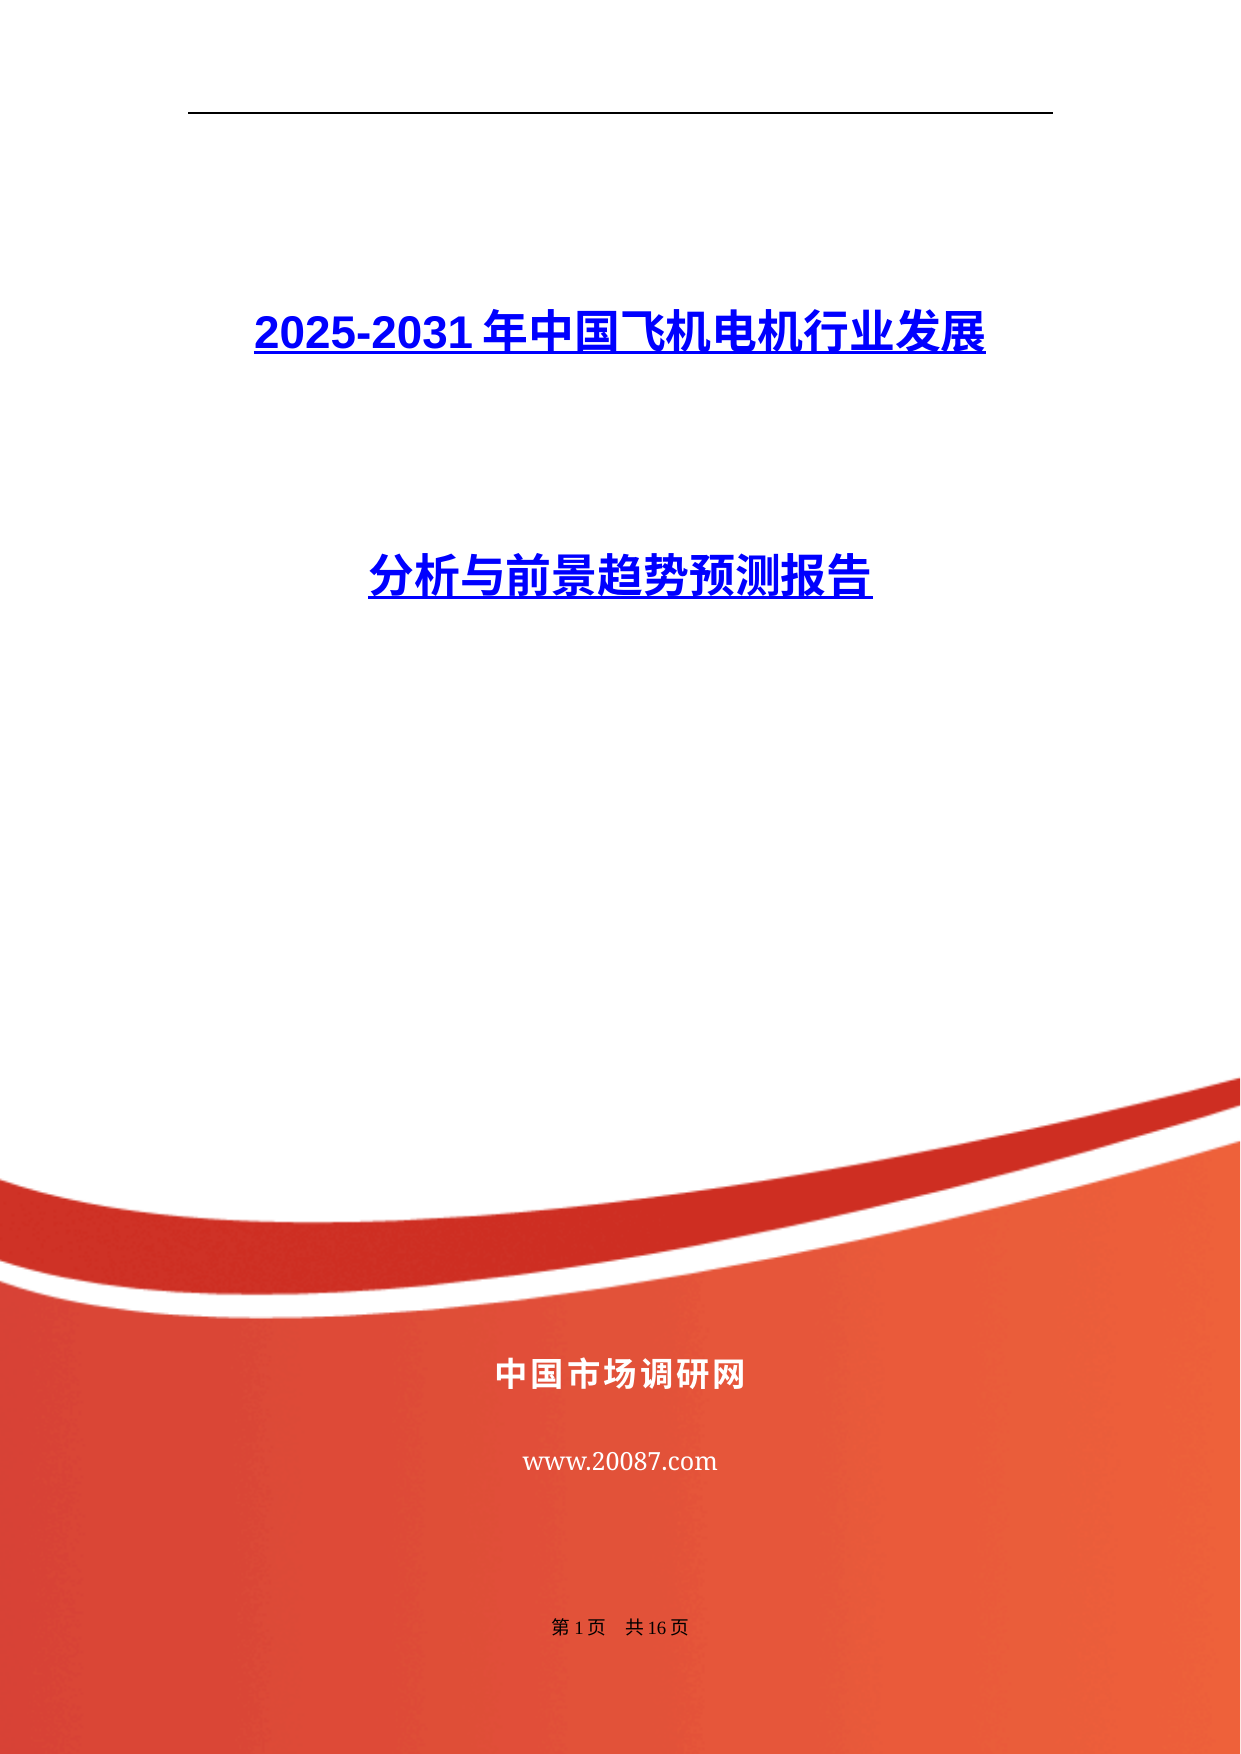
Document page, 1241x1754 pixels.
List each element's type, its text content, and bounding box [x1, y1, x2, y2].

table_header 2025-2031年中国飞机电机行业发展分析与前景趋势预测报告 [188, 207, 1053, 773]
picture [0, 1006, 1241, 1754]
text www.20087.com [187, 1428, 1053, 1493]
subtitle 中国市场调研网 [187, 1339, 1053, 1404]
